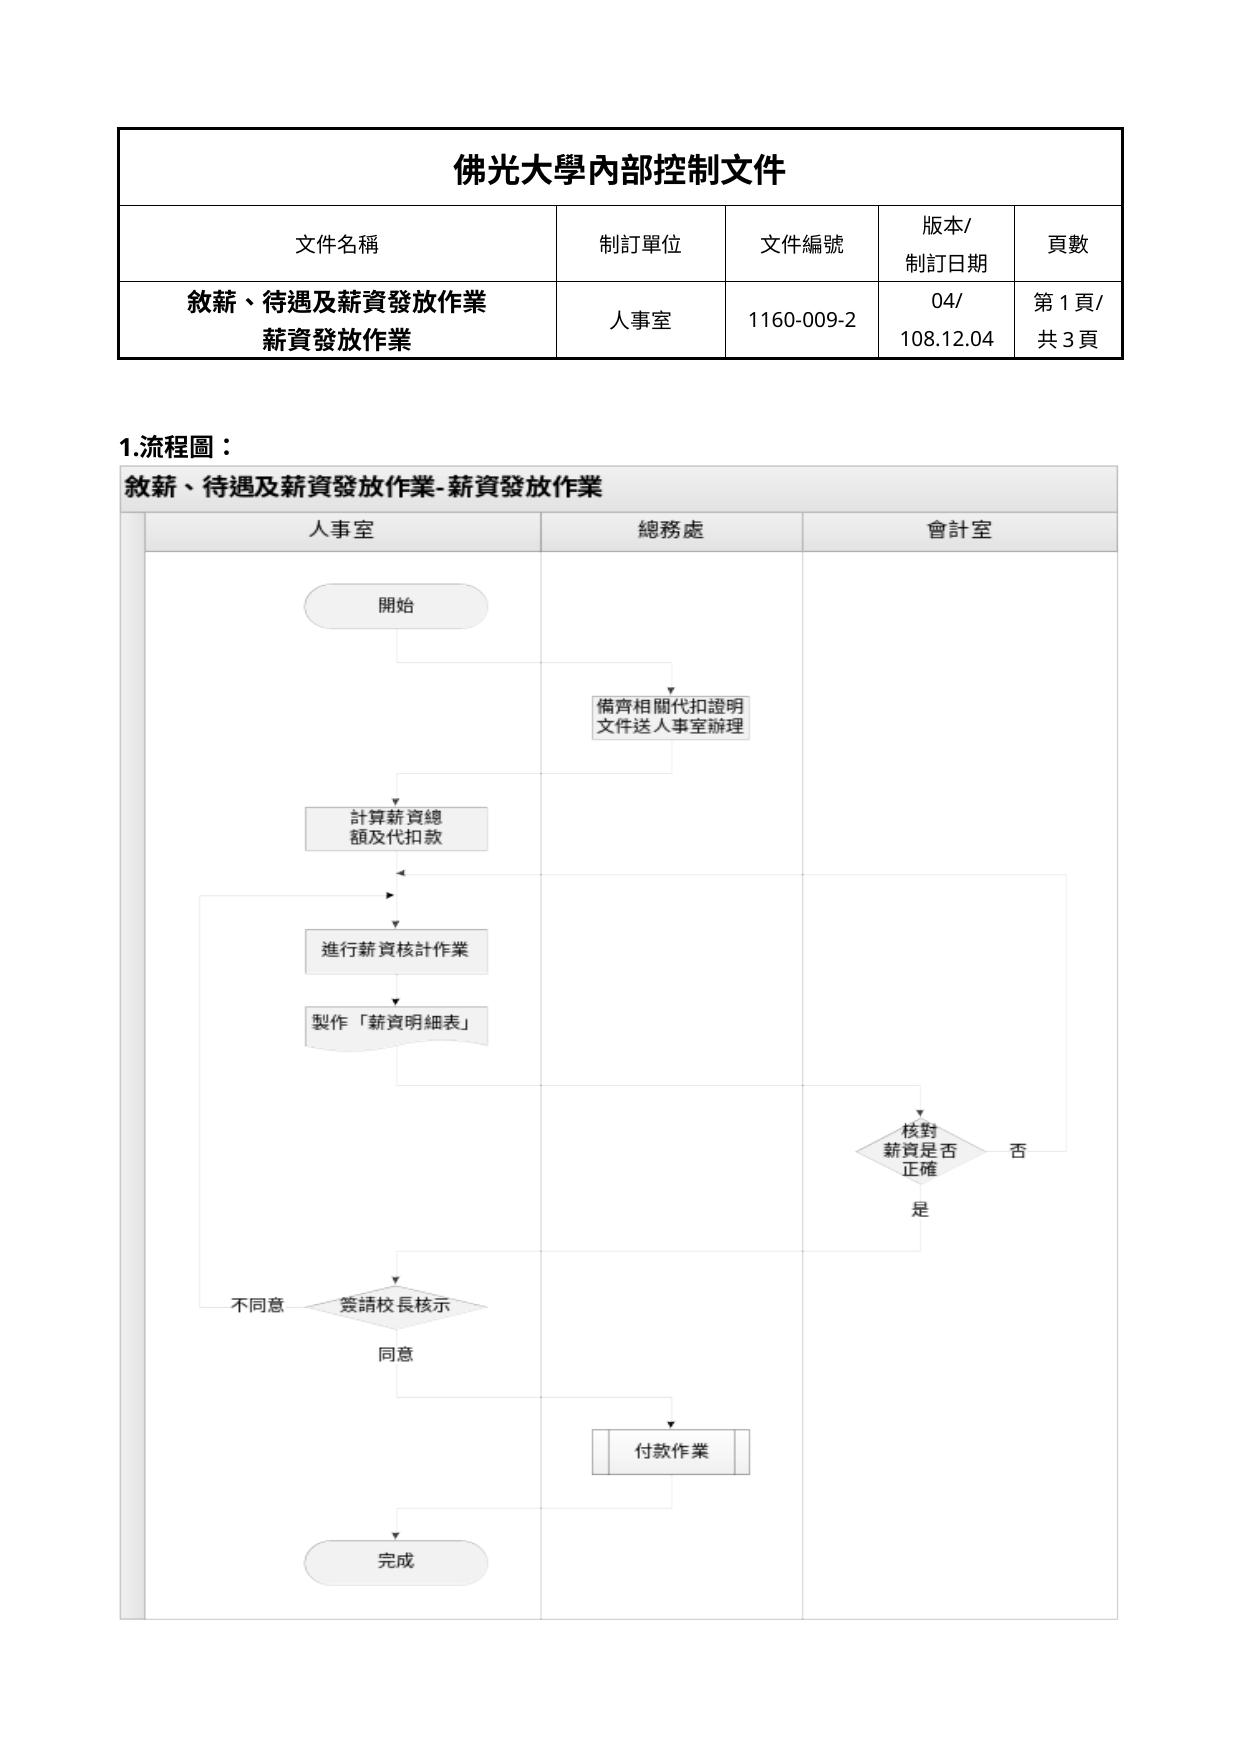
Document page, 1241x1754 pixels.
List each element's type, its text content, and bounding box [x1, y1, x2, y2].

text 1.流程圖： [118, 427, 1122, 464]
table_header 佛光大學內部控制文件 [120, 130, 1121, 205]
table_cell 1160-009-2 [726, 282, 878, 357]
table_cell 文件編號 [726, 206, 878, 281]
table_cell 制訂單位 [557, 206, 725, 281]
table_cell 頁數 [1015, 206, 1121, 281]
table_cell 04/ 108.12.04 [879, 282, 1014, 357]
table_cell 第1頁/ 共3頁 [1015, 282, 1121, 357]
table_cell 版本/ 制訂日期 [879, 206, 1014, 281]
table_cell 人事室 [557, 282, 725, 357]
table_cell 文件名稱 [120, 206, 556, 281]
table_cell 敘薪、待遇及薪資發放作業 薪資發放作業 [120, 282, 556, 357]
